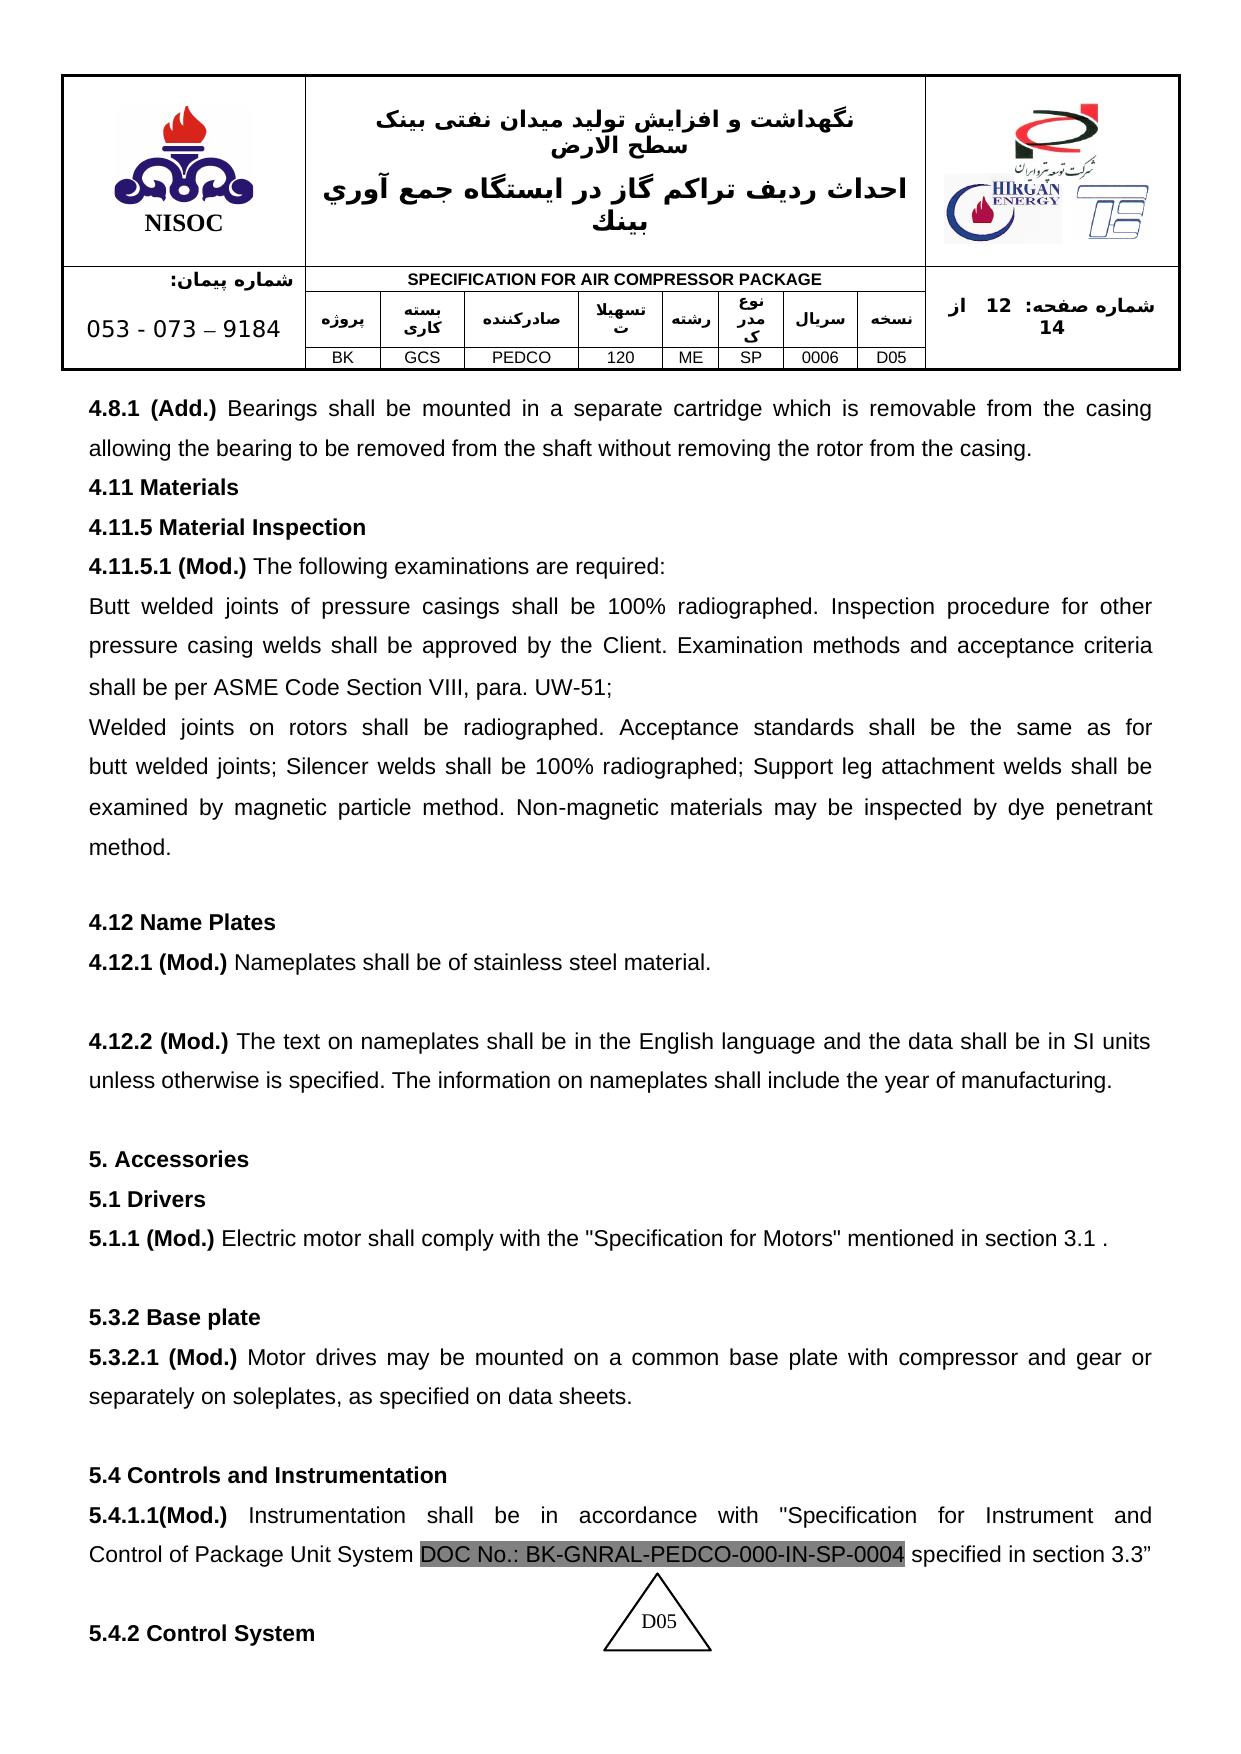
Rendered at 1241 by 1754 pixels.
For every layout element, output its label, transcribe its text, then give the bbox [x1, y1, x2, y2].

text 5.4.1.1(Mod.) Instrumentation shall be in accordance with "Specification for Instrument and Control of Package Unit System DOC No.: BK-GNRAL-PEDCO-000-IN-SP-0004 specified in section 3.3” [89, 1502, 1153, 1567]
text 5.1 Drivers [89, 1186, 1153, 1212]
text 5. Accessories [89, 1146, 1153, 1173]
text Butt welded joints of pressure casings shall be 100% radiographed. Inspection procedure for other pressure casing welds shall be approved by the Client. Examination methods and acceptance criteria shall be per ASME Code Section VIII, para. UW‐51; [89, 593, 1153, 700]
text 4.12.1 (Mod.) Nameplates shall be of stainless steel material. [89, 949, 1153, 975]
text 5.3.2 Base plate [89, 1304, 1153, 1331]
text 5.3.2.1 (Mod.) Motor drives may be mounted on a common base plate with compressor and gear or separately on soleplates, as specified on data sheets. [89, 1344, 1153, 1409]
picture [944, 103, 1099, 244]
text 4.8.1 (Add.) Bearings shall be mounted in a separate cartridge which is removable from the casing allowing the bearing to be removed from the shaft without removing the rotor from the casing. [89, 395, 1153, 461]
text 4.11.5 Material Inspection [89, 514, 1153, 540]
text 5.4.2 Control System [89, 1620, 623, 1646]
text 4.11 Materials [89, 474, 1153, 501]
text 4.12 Name Plates [89, 909, 1153, 936]
text Welded joints on rotors shall be radiographed. Acceptance standards shall be the same as for butt welded joints; Silencer welds shall be 100% radiographed; Support leg attachment welds shall be examined by magnetic particle method. Non‐magnetic materials may be inspected by dye penetrant method. [89, 713, 1153, 860]
text 5.4.2 Control System [692, 1620, 1153, 1646]
text 4.12.2 (Mod.) The text on nameplates shall be in the English language and the data shall be in SI units unless otherwise is specified. The information on nameplates shall include the year of manufacturing. [89, 1028, 1153, 1094]
text 5.1.1 (Mod.) Electric motor shall comply with the "Specification for Motors" mentioned in section 3.1 . [89, 1225, 1153, 1252]
text 4.11.5.1 (Mod.) The following examinations are required: [89, 553, 1153, 579]
text 5.4 Controls and Instrumentation [89, 1462, 1153, 1488]
picture [114, 106, 254, 208]
